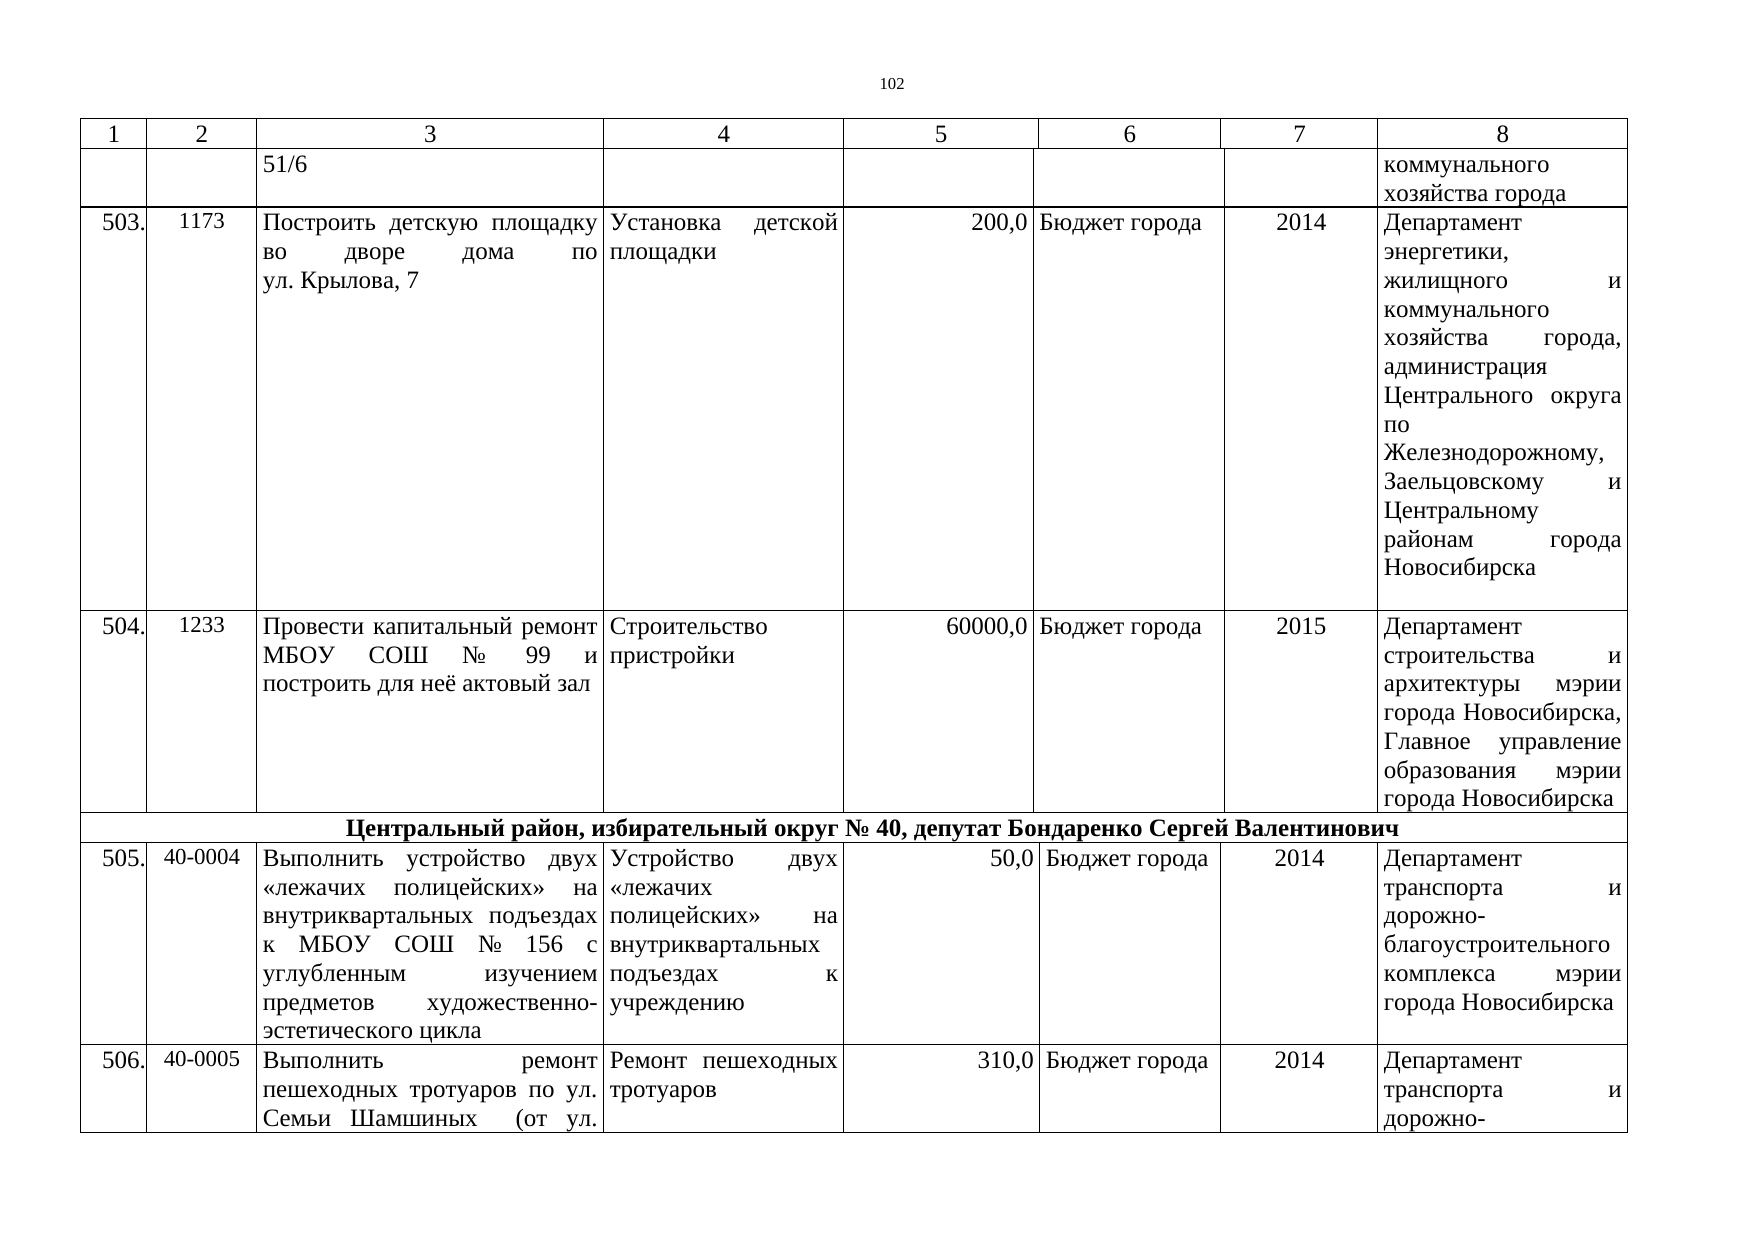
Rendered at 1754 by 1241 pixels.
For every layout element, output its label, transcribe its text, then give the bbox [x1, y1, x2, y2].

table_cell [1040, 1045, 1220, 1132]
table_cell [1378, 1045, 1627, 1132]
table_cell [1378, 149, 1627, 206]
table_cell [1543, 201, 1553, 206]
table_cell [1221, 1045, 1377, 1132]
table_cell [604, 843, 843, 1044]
table_header 6 [1039, 119, 1220, 148]
table_header 4 [604, 119, 843, 148]
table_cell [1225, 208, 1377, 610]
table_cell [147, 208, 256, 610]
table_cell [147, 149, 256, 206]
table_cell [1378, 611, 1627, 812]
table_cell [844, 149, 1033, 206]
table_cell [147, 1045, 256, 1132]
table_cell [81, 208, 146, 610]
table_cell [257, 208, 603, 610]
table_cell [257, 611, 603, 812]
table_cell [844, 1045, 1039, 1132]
table_header 2 [147, 119, 256, 148]
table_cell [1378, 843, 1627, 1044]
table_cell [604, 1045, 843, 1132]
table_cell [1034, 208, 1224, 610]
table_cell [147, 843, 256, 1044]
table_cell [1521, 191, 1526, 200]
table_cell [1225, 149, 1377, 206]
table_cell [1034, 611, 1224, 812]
table_header 1 [81, 119, 146, 148]
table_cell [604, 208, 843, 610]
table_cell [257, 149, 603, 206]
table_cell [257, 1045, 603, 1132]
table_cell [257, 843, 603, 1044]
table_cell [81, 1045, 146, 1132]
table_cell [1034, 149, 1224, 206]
table_header 8 [1378, 119, 1627, 148]
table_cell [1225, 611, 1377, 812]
table_header 7 [1221, 119, 1377, 148]
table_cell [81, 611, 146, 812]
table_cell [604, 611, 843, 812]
table_header 3 [257, 119, 603, 148]
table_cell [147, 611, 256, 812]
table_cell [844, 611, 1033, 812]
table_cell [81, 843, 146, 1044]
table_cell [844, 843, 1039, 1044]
table_header 5 [844, 119, 1038, 148]
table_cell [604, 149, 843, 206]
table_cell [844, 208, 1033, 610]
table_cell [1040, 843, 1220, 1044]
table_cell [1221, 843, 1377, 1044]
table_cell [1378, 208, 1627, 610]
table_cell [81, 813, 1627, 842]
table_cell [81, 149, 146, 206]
